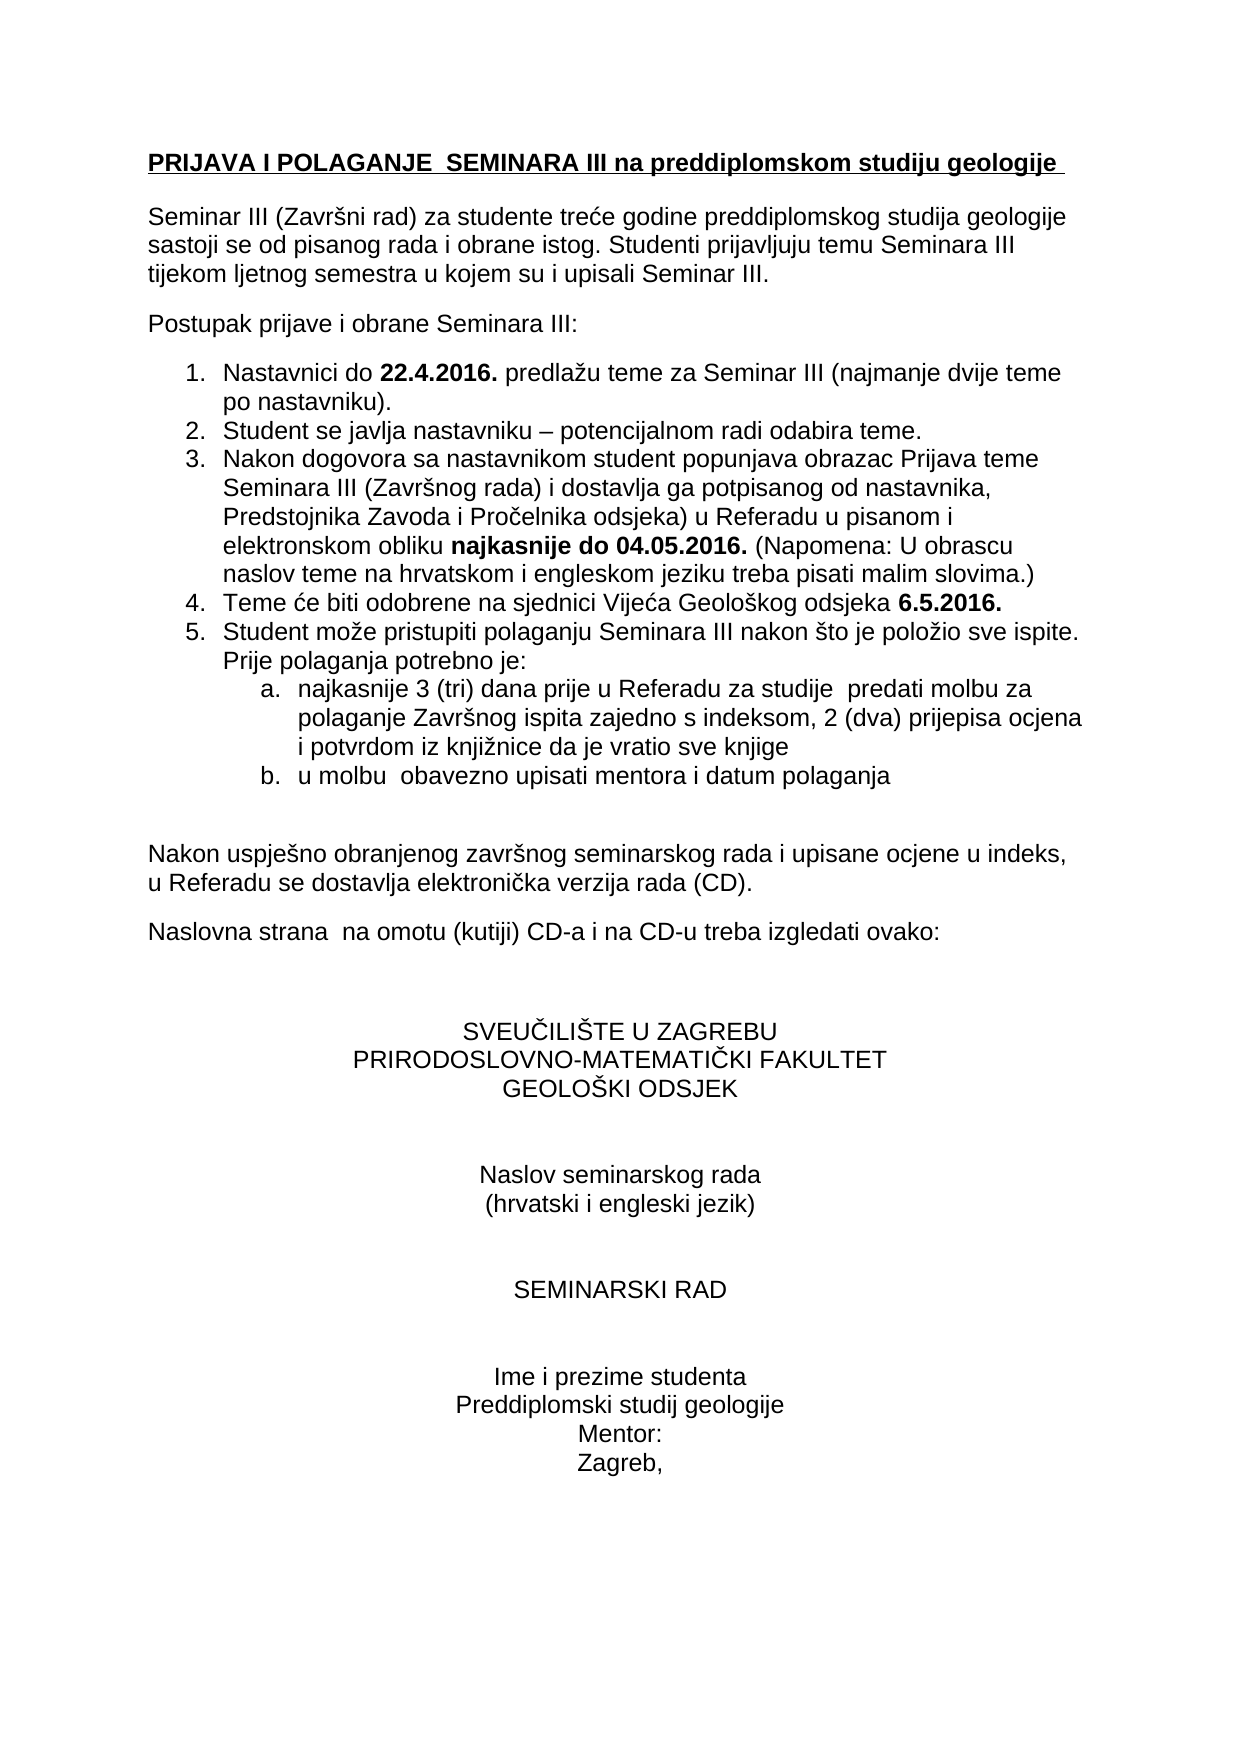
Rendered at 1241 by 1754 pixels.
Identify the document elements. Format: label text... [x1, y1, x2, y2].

text Zagreb, [148, 1448, 1093, 1476]
list najkasnije 3 (tri) dana prije u Referadu za studije predati molbu za polaganje Završnog ispita zajedno s indeksom, 2 (dva) prijepisa ocjena i potvrdom iz knjižnice da je vratio sve knjige [260, 674, 1093, 761]
text PRIRODOSLOVNO-MATEMATIČKI FAKULTET [148, 1045, 1093, 1074]
list Nastavnici do 22.4.2016. predlažu teme za Seminar III (najmanje dvije teme po nastavniku). [185, 358, 1093, 416]
list Student se javlja nastavniku – potencijalnom radi odabira teme. [185, 416, 1093, 444]
text Naslovna strana na omotu (kutiji) CD-a i na CD-u treba izgledati ovako: [148, 917, 1093, 946]
text Seminar III (Završni rad) za studente treće godine preddiplomskog studija geologije sastoji se od pisanog rada i obrane istog. Studenti prijavljuju temu Seminara III tijekom ljetnog semestra u kojem su i upisali Seminar III. [148, 201, 1093, 288]
list Nakon dogovora sa nastavnikom student popunjava obrazac Prijava teme Seminara III (Završnog rada) i dostavlja ga potpisanog od nastavnika, Predstojnika Zavoda i Pročelnika odsjeka) u Referadu u pisanom i elektronskom obliku najkasnije do 04.05.2016. (Napomena: U obrascu naslov teme na hrvatskom i engleskom jeziku treba pisati malim slovima.) [185, 444, 1093, 588]
text Preddiplomski studij geologije [148, 1390, 1093, 1419]
text Mentor: [148, 1419, 1093, 1448]
text Ime i prezime studenta [148, 1361, 1093, 1390]
text SVEUČILIŠTE U ZAGREBU [148, 1016, 1093, 1045]
text PRIJAVA I POLAGANJE SEMINARA III na preddiplomskom studiju geologije [148, 148, 1093, 176]
text SEMINARSKI RAD [148, 1275, 1093, 1304]
text (hrvatski i engleski jezik) [148, 1189, 1093, 1218]
list Student može pristupiti polaganju Seminara III nakon što je položio sve ispite. Prije polaganja potrebno je: [185, 617, 1093, 674]
text Nakon uspješno obranjenog završnog seminarskog rada i upisane ocjene u indeks, u Referadu se dostavlja elektronička verzija rada (CD). [148, 839, 1093, 896]
text Naslov seminarskog rada [148, 1160, 1093, 1189]
text GEOLOŠKI ODSJEK [148, 1074, 1093, 1103]
list u molbu obavezno upisati mentora i datum polaganja [260, 761, 1093, 789]
list Teme će biti odobrene na sjednici Vijeća Geološkog odsjeka 6.5.2016. [185, 588, 1093, 617]
text Postupak prijave i obrane Seminara III: [148, 308, 1093, 337]
